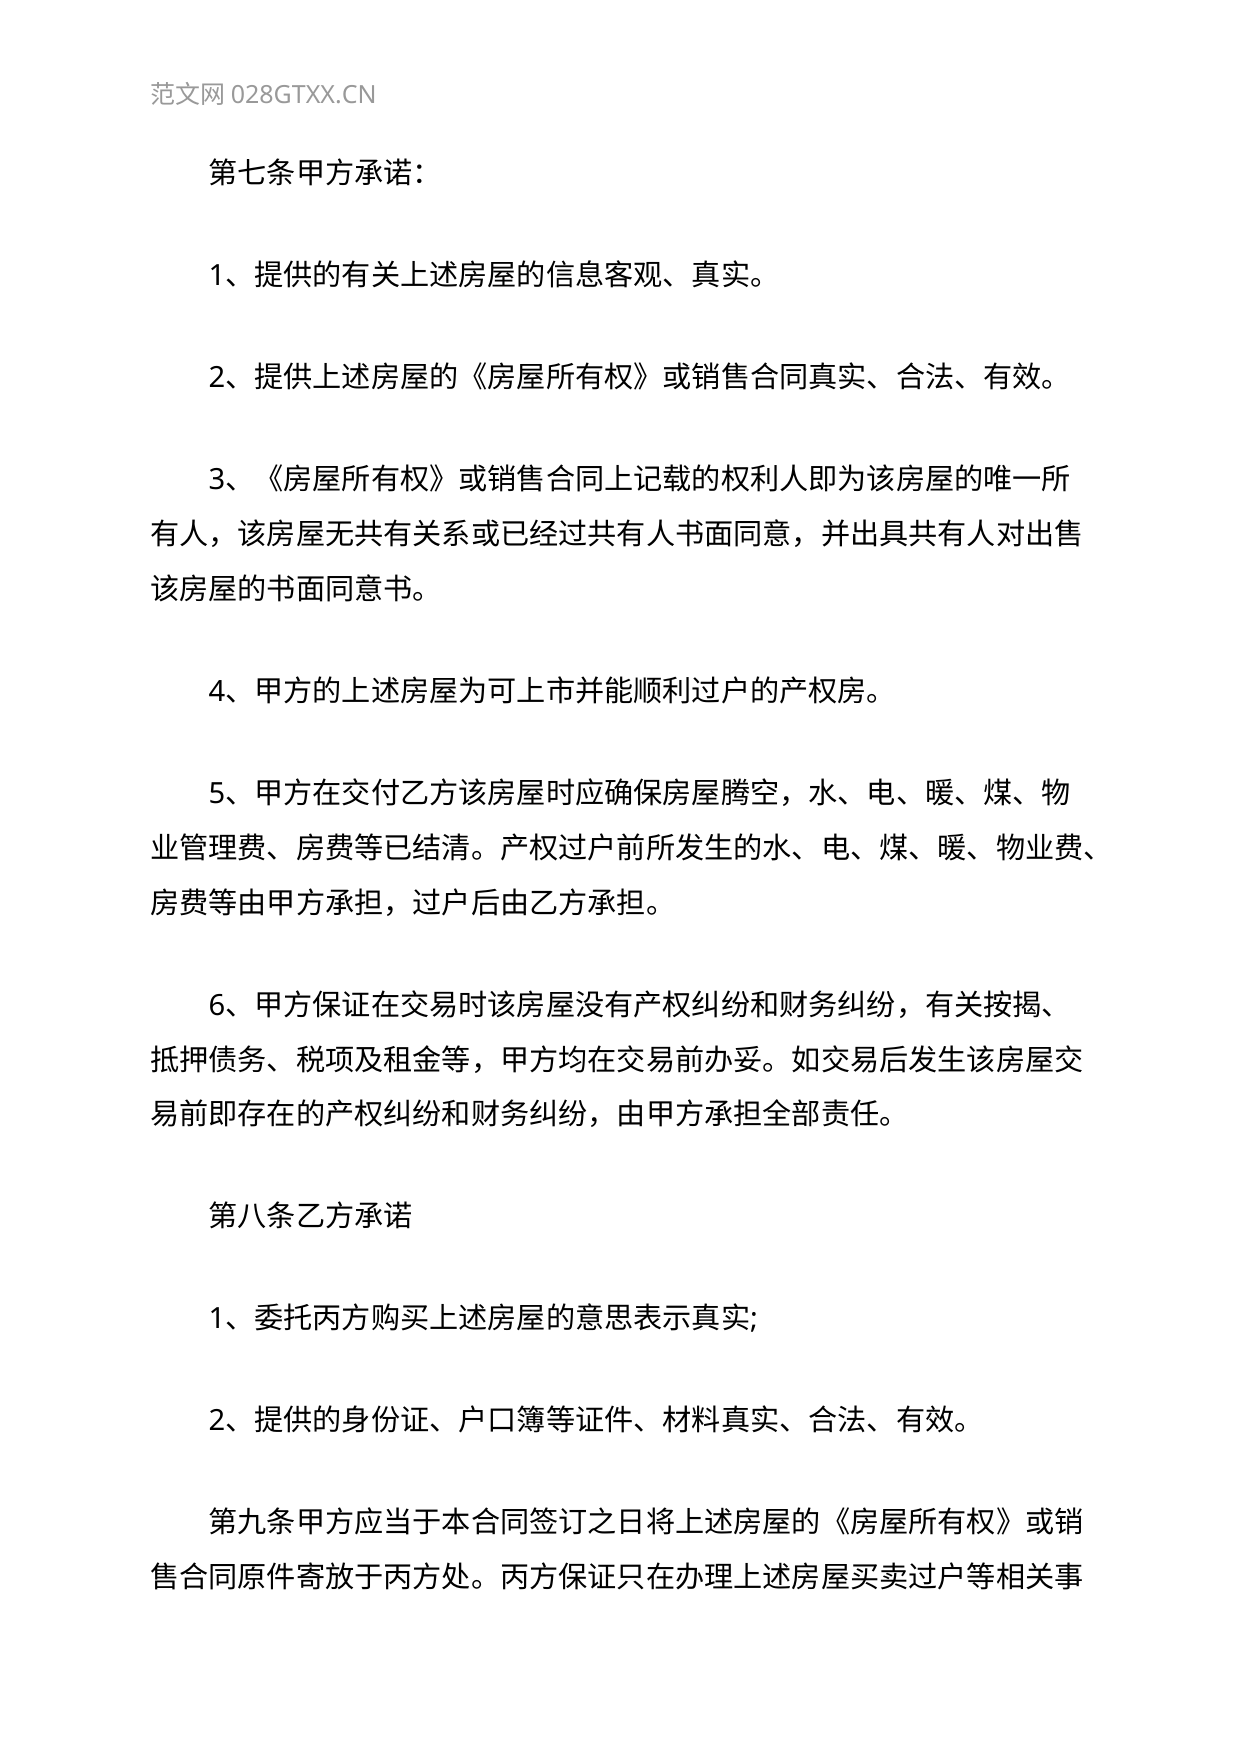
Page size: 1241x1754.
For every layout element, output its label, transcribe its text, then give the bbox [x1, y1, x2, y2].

text 1、委托丙方购买上述房屋的意思表示真实; [150, 1294, 1090, 1337]
text 1、提供的有关上述房屋的信息客观、真实。 [150, 252, 1090, 294]
text 2、提供的身份证、户口簿等证件、材料真实、合法、有效。 [150, 1396, 1090, 1439]
text 3、《房屋所有权》或销售合同上记载的权利人即为该房屋的唯一所有人，该房屋无共有关系或已经过共有人书面同意，并出具共有人对出售该房屋的书面同意书。 [150, 456, 1090, 608]
text 5、甲方在交付乙方该房屋时应确保房屋腾空，水、电、暖、煤、物业管理费、房费等已结清。产权过户前所发生的水、电、煤、暖、物业费、房费等由甲方承担，过户后由乙方承担。 [150, 769, 1090, 922]
text 6、甲方保证在交易时该房屋没有产权纠纷和财务纠纷，有关按揭、抵押债务、税项及租金等，甲方均在交易前办妥。如交易后发生该房屋交易前即存在的产权纠纷和财务纠纷，由甲方承担全部责任。 [150, 981, 1090, 1133]
text 第七条甲方承诺： [150, 150, 1090, 192]
text 2、提供上述房屋的《房屋所有权》或销售合同真实、合法、有效。 [150, 354, 1090, 396]
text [150, 1498, 1090, 1596]
text 4、甲方的上述房屋为可上市并能顺利过户的产权房。 [150, 667, 1090, 710]
text 第八条乙方承诺 [150, 1193, 1090, 1235]
